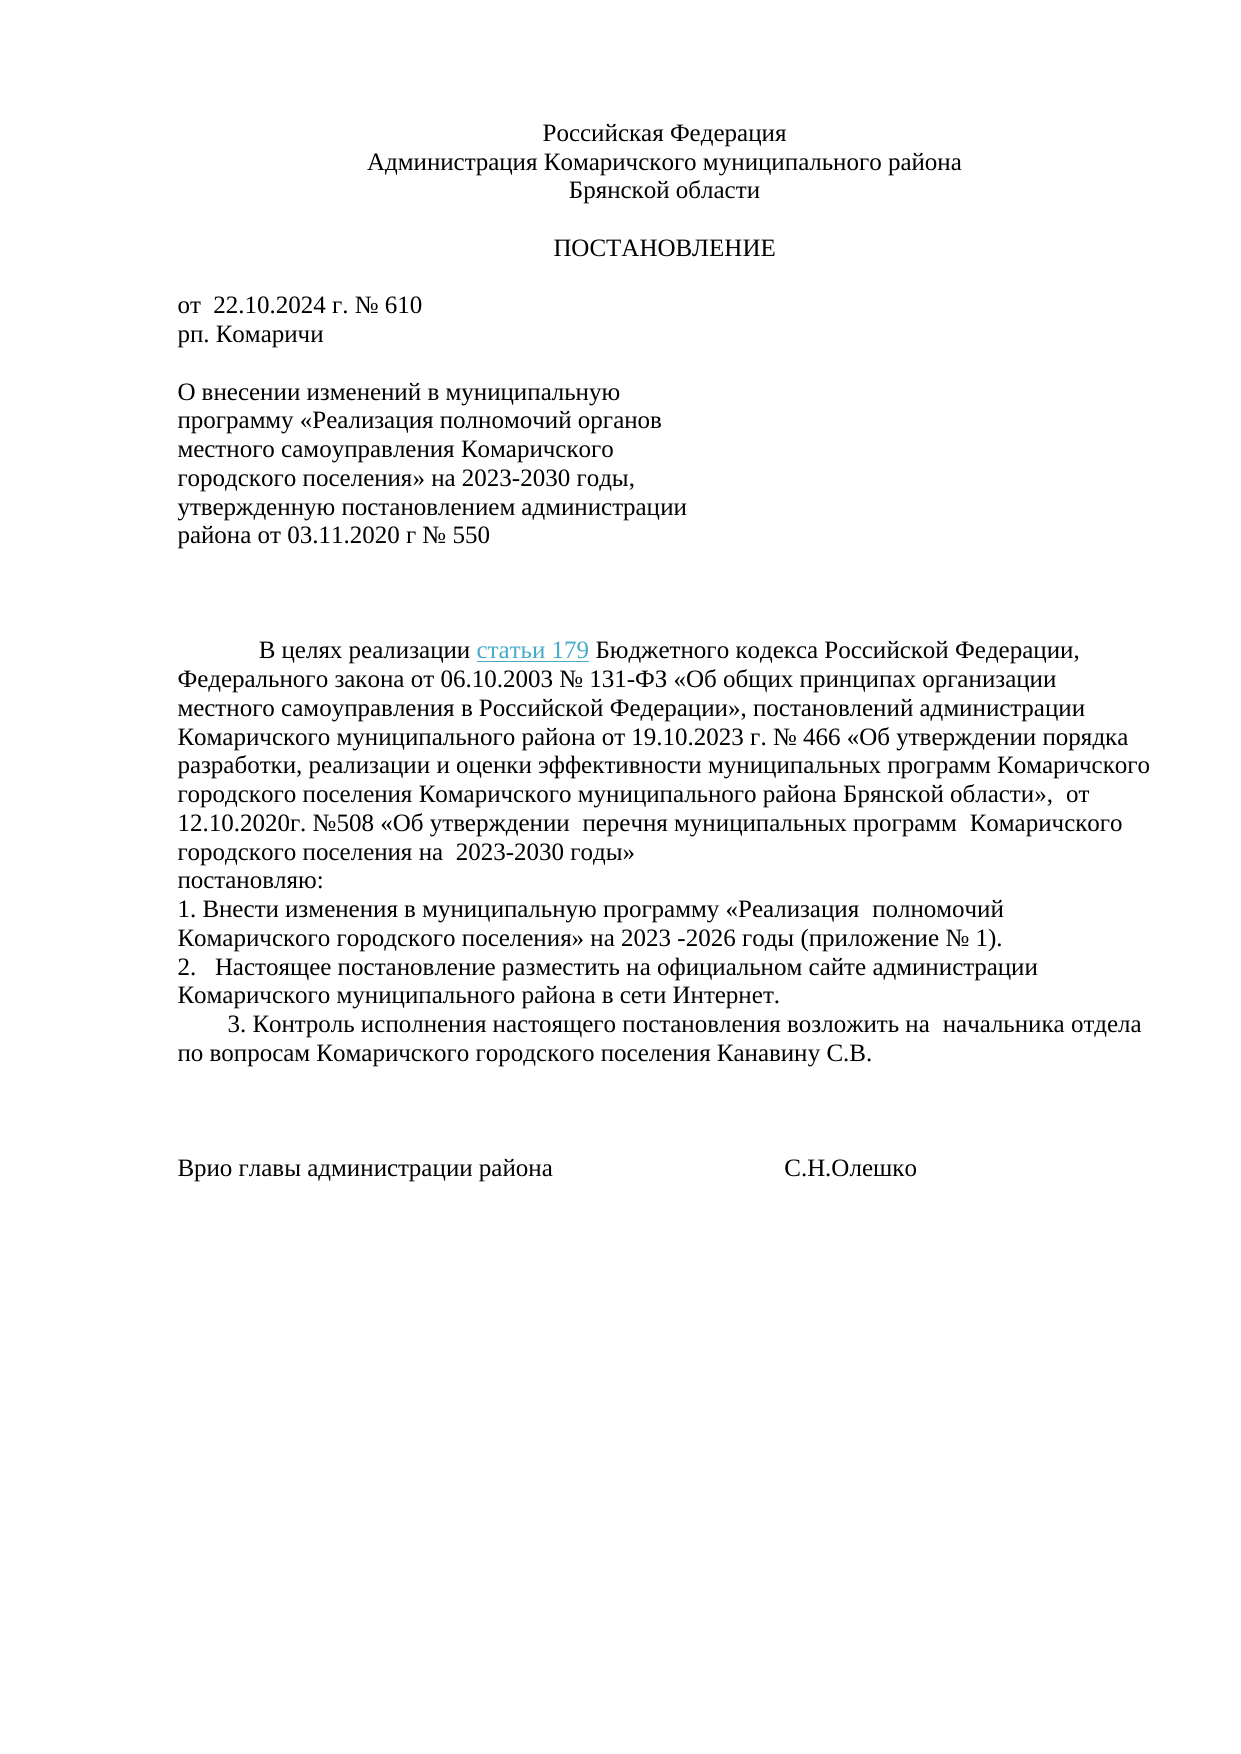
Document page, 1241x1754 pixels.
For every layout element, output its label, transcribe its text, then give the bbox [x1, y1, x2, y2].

text 2. Настоящее постановление разместить на официальном сайте администрации Комаричского муниципального района в сети Интернет. [177, 952, 1152, 1009]
text ПОСТАНОВЛЕНИЕ [177, 233, 1152, 262]
table_header О внесении изменений в муниципальную программу «Реализация полномочий органов местного самоуправления Комаричского городского поселения» на 2023-2030 годы, утвержденную постановлением администрации района от 03.11.2020 г № 550 [177, 377, 735, 607]
text Врио главы администрации района С.Н.Олешко [177, 1153, 1152, 1182]
text рп. Комаричи [177, 319, 1152, 348]
text В целях реализации статьи 179 Бюджетного кодекса Российской Федерации, Федерального закона от 06.10.2003 № 131-ФЗ «Об общих принципах организации местного самоуправления в Российской Федерации», постановлений администрации Комаричского муниципального района от 19.10.2023 г. № 466 «Об утверждении порядка разработки, реализации и оценки эффективности муниципальных программ Комаричского городского поселения Комаричского муниципального района Брянской области», от 12.10.2020г. №508 «Об утверждении перечня муниципальных программ Комаричского городского поселения на 2023-2030 годы» [177, 636, 1152, 866]
text 3. Контроль исполнения настоящего постановления возложить на начальника отдела по вопросам Комаричского городского поселения Канавину С.В. [177, 1009, 1152, 1067]
text Брянской области [177, 176, 1152, 204]
text постановляю: [177, 866, 1152, 894]
text 1. Внести изменения в муниципальную программу «Реализация полномочий Комаричского городского поселения» на 2023 -2026 годы (приложение № 1). [177, 894, 1152, 952]
text Российская Федерация [177, 118, 1152, 147]
text от 22.10.2024 г. № 610 [177, 291, 1152, 319]
text Администрация Комаричского муниципального района [177, 147, 1152, 176]
